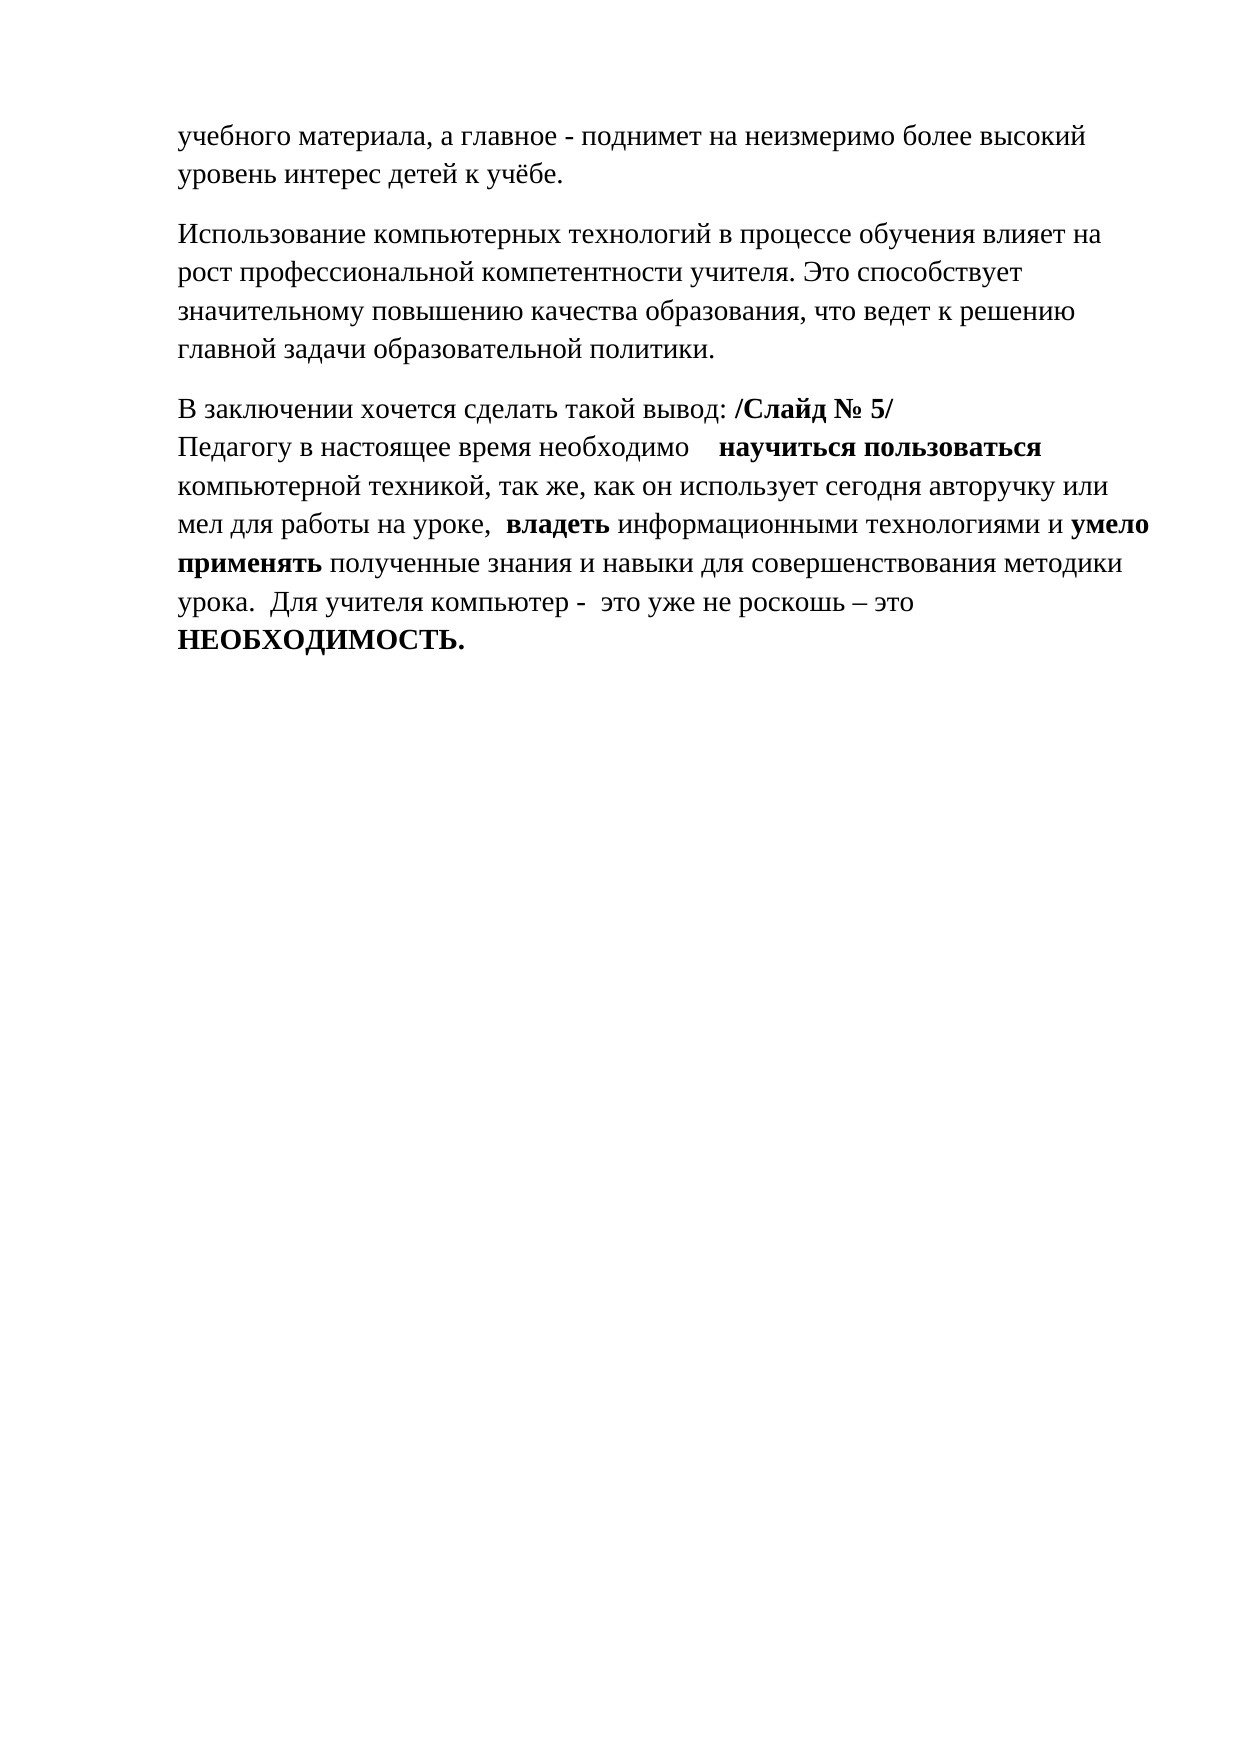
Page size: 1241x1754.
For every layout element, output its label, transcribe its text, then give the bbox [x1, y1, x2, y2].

text Использование компьютерных технологий в процессе обучения влияет на рост профессиональной компетентности учителя. Это способствует значительному повышению качества образования, что ведет к решению главной задачи образовательной политики. [177, 216, 1152, 365]
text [177, 118, 1152, 190]
text В заключении хочется сделать такой вывод: /Слайд № 5/ Педагогу в настоящее время необходимо научиться пользоваться компьютерной техникой, так же, как он использует сегодня авторучку или мел для работы на уроке, владеть информационными технологиями и умело применять полученные знания и навыки для совершенствования методики урока. Для учителя компьютер - это уже не роскошь – это НЕОБХОДИМОСТЬ. [177, 391, 1152, 688]
